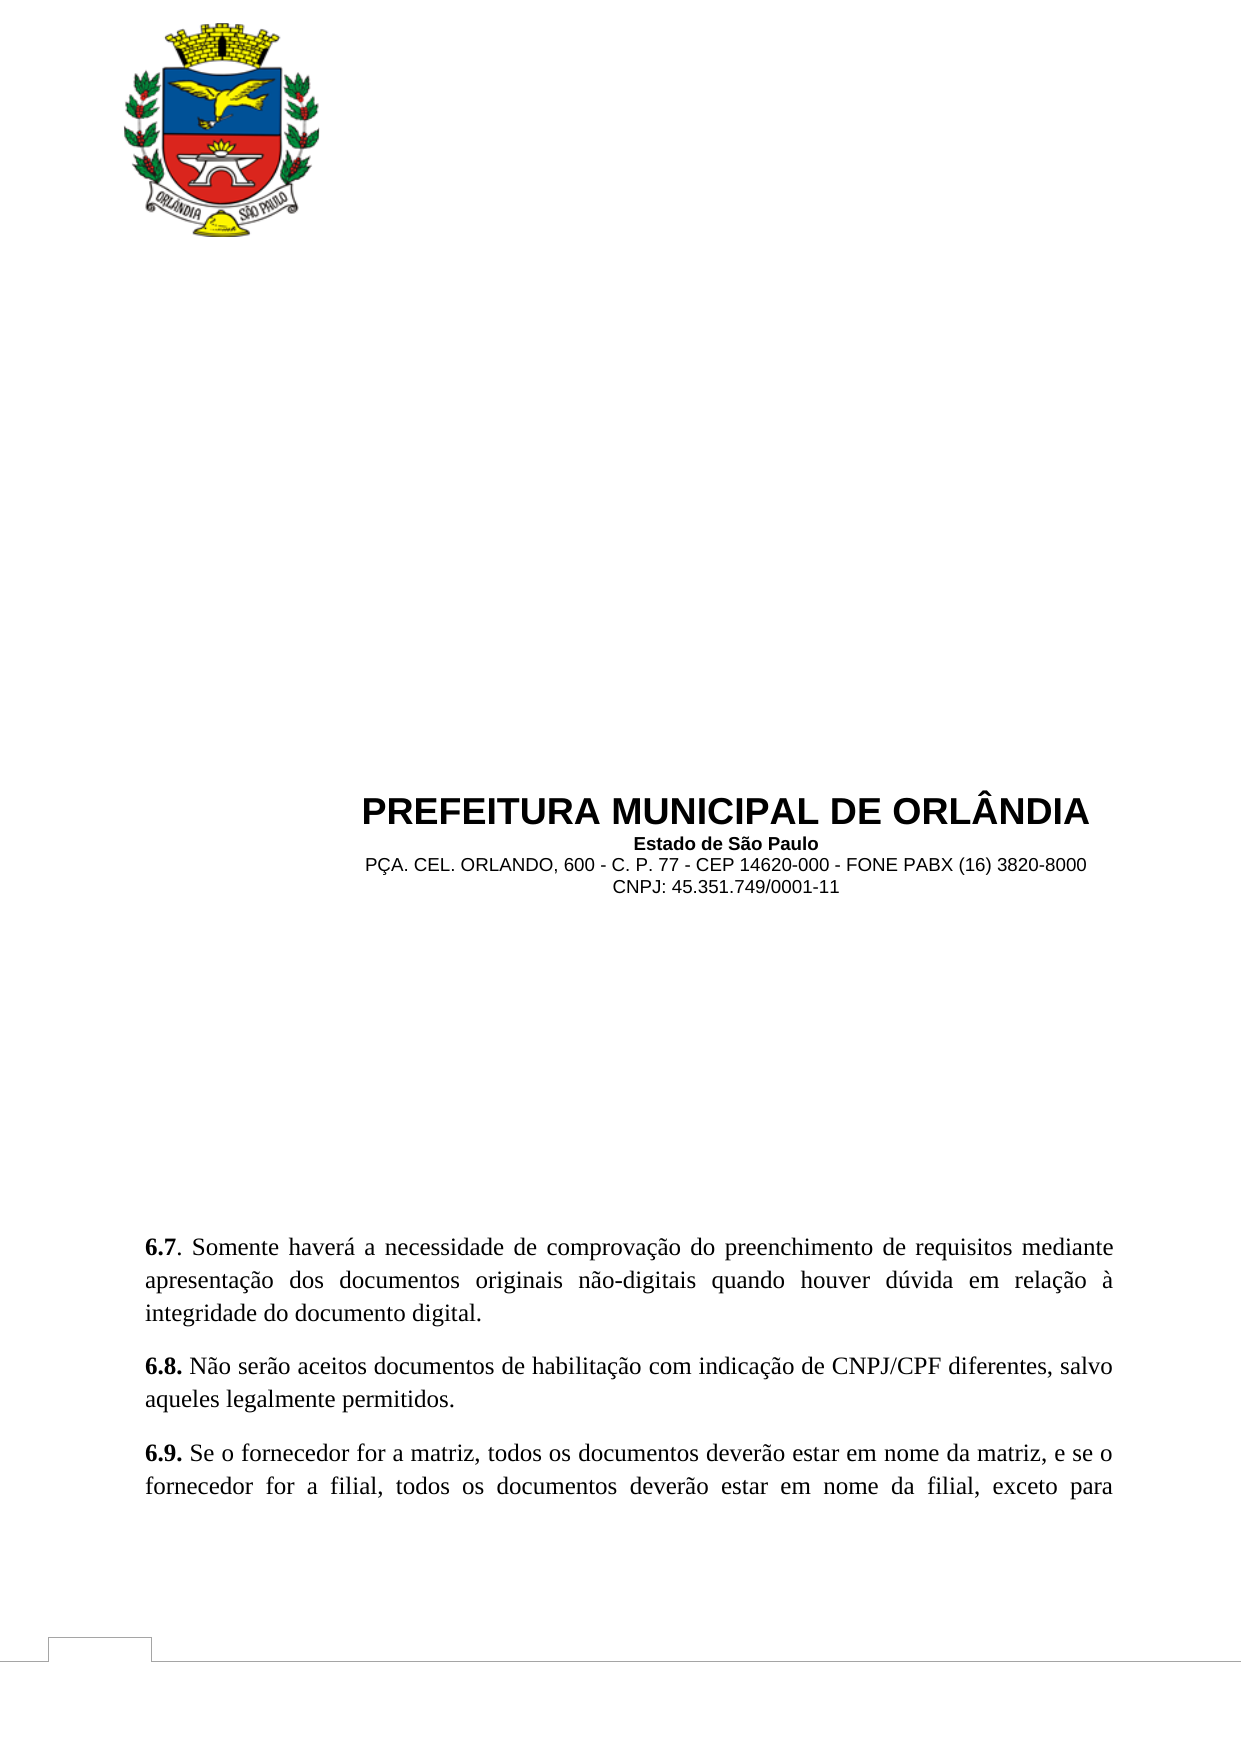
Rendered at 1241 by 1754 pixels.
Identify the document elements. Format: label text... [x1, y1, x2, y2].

text 6.9. Se o fornecedor for a matriz, todos os documentos deverão estar em nome da matriz, e se o fornecedor for a filial, todos os documentos deverão estar em nome da filial, exceto para atestados de capacidade técnica, e no caso daqueles documentos que, pela própria natureza, comprovadamente, forem emitidos somente em nome da matriz. [145, 1438, 1114, 1500]
text 6.7. Somente haverá a necessidade de comprovação do preenchimento de requisitos mediante apresentação dos documentos originais não-digitais quando houver dúvida em relação à integridade do documento digital. [145, 1232, 1114, 1326]
picture [123, 23, 320, 237]
text 6.8. Não serão aceitos documentos de habilitação com indicação de CNPJ/CPF diferentes, salvo aqueles legalmente permitidos. [145, 1351, 1114, 1413]
